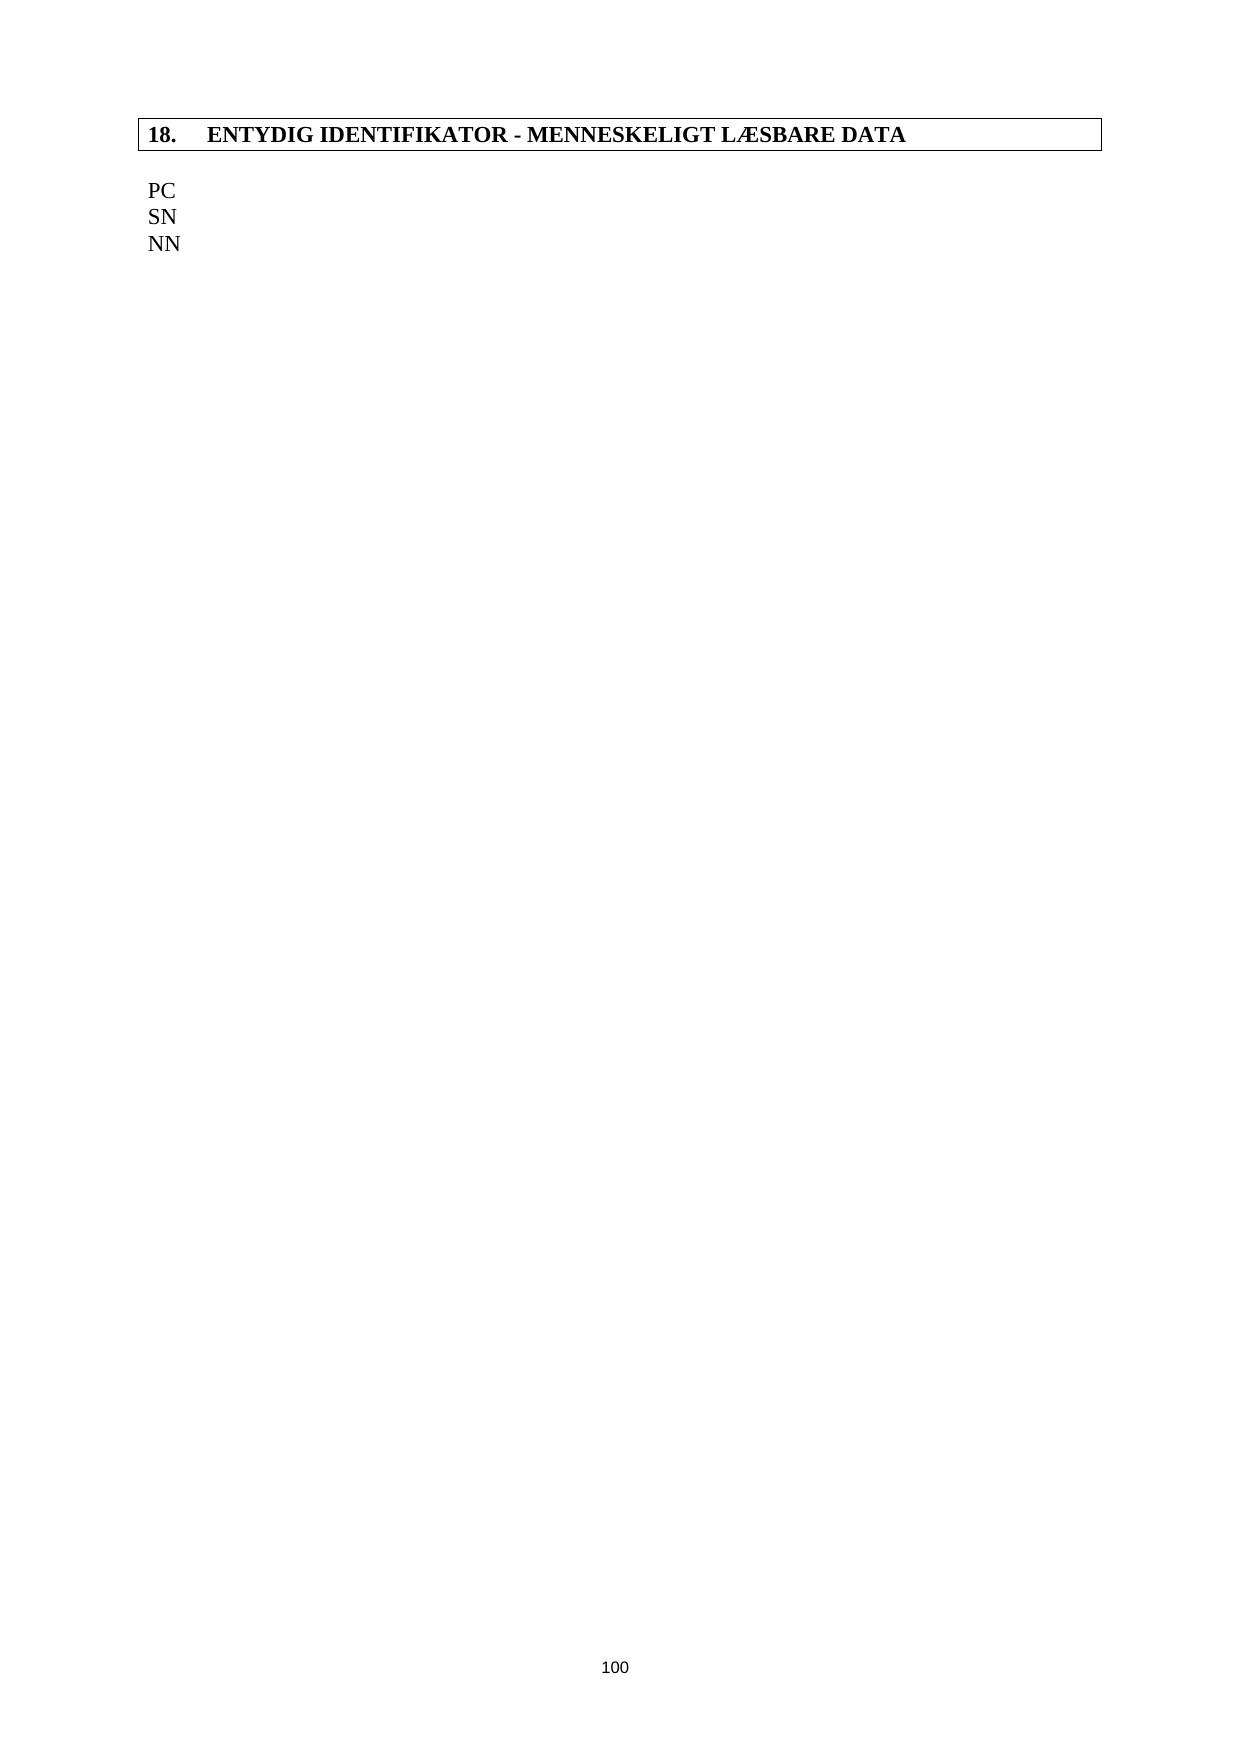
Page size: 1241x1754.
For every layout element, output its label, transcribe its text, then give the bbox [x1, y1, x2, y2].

text SN [148, 203, 1092, 230]
text PC [148, 177, 1092, 203]
text 18. ENTYDIG IDENTIFIKATOR - MENNESKELIGT LÆSBARE DATA [139, 119, 1101, 150]
text NN [148, 230, 1092, 256]
